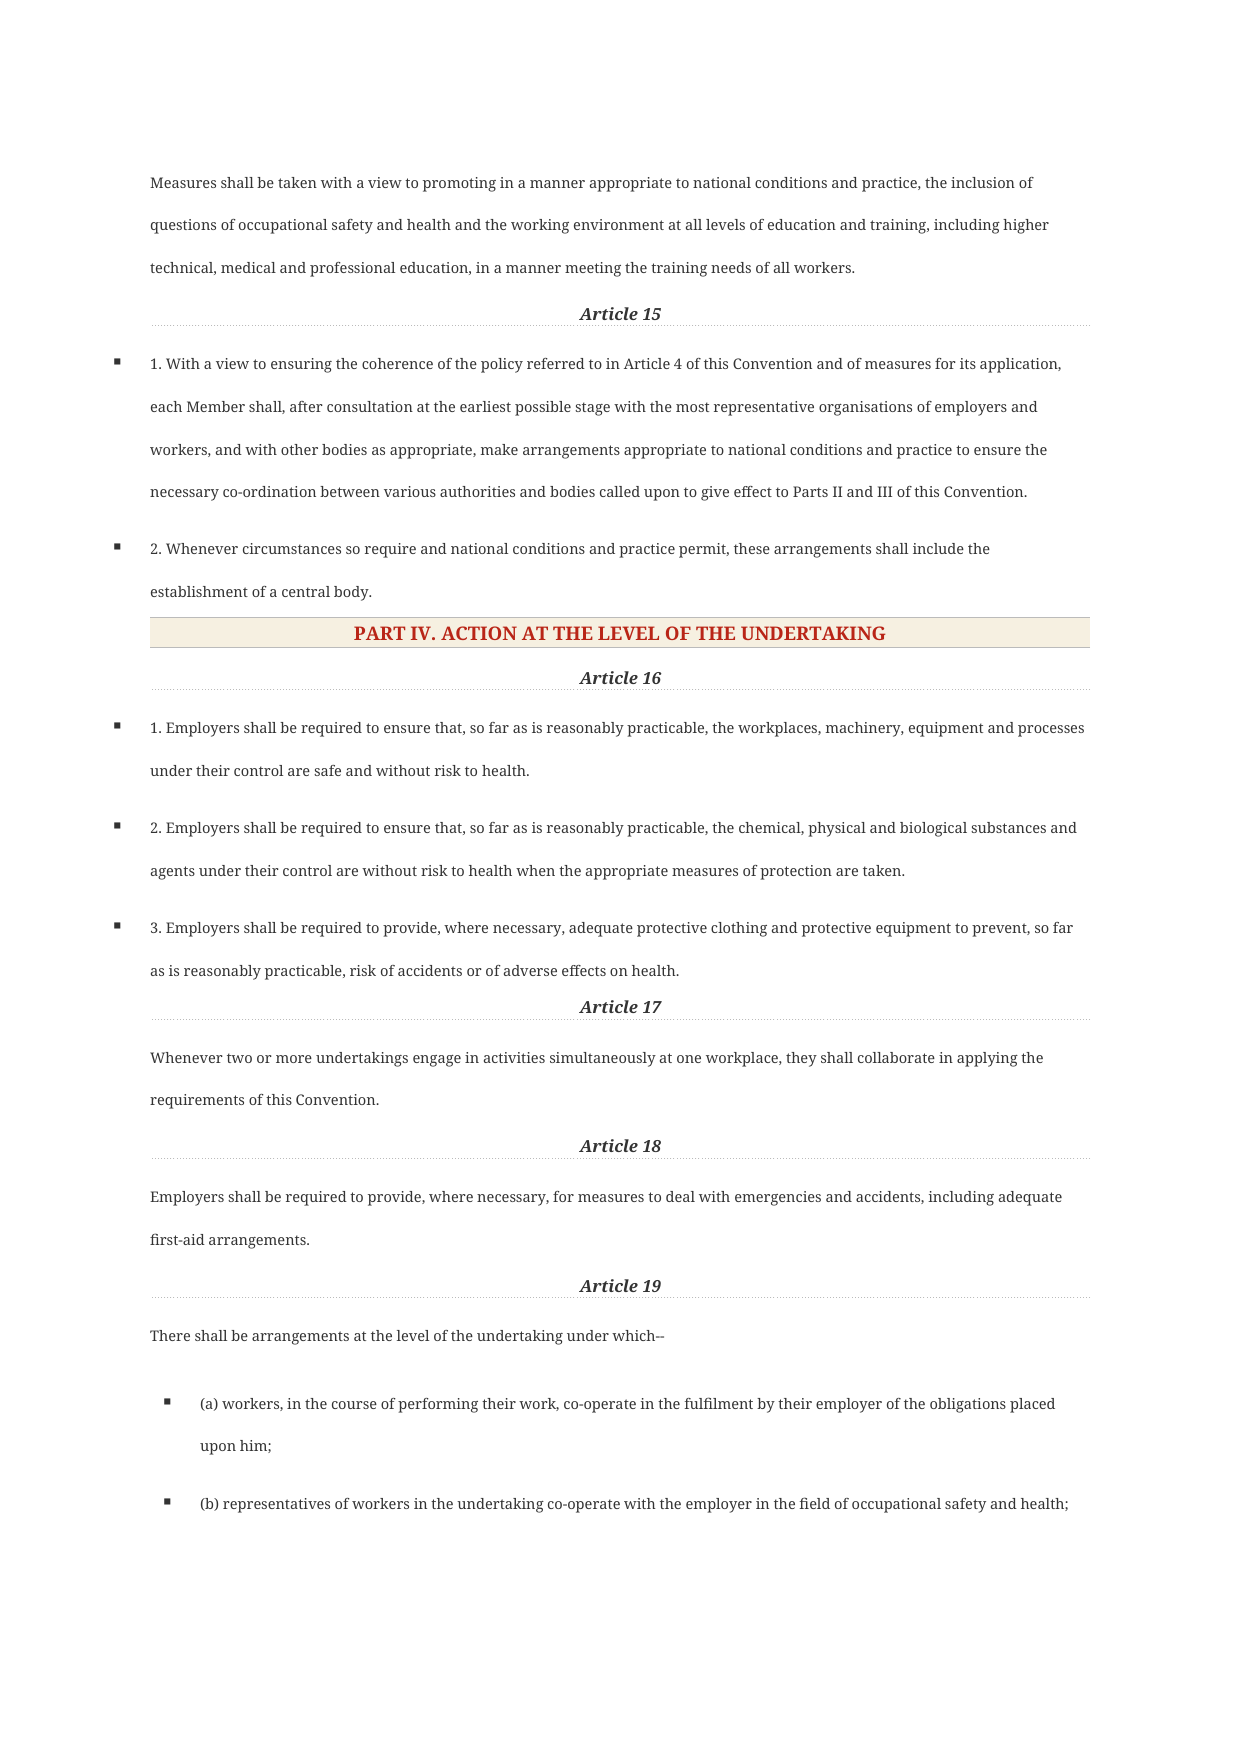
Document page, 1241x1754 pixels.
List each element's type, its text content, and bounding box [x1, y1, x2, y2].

text Article 17 [150, 996, 1090, 1019]
text Article 15 [150, 302, 1090, 326]
text There shall be arrangements at the level of the undertaking under which-- [150, 1304, 1090, 1346]
list 2. Employers shall be required to ensure that, so far as is reasonably practicable, the chemical, physical and biological substances and agents under their control are without risk to health when the appropriate measures of protection are taken. [112, 796, 1090, 881]
list 3. Employers shall be required to provide, where necessary, adequate protective clothing and protective equipment to prevent, so far as is reasonably practicable, risk of accidents or of adverse effects on health. [112, 896, 1090, 981]
text Article 18 [150, 1135, 1090, 1158]
text Measures shall be taken with a view to promoting in a manner appropriate to national conditions and practice, the inclusion of questions of occupational safety and health and the working environment at all levels of education and training, including higher technical, medical and professional education, in a manner meeting the training needs of all workers. [150, 150, 1090, 277]
list (a) workers, in the course of performing their work, co-operate in the fulfilment by their employer of the obligations placed upon him; [162, 1371, 1090, 1456]
list (b) representatives of workers in the undertaking co-operate with the employer in the field of occupational safety and health; [162, 1471, 1090, 1514]
text Whenever two or more undertakings engage in activities simultaneously at one workplace, they shall collaborate in applying the requirements of this Convention. [150, 1025, 1090, 1110]
text PART IV. ACTION AT THE LEVEL OF THE UNDERTAKING [150, 618, 1090, 647]
list 1. Employers shall be required to ensure that, so far as is reasonably practicable, the workplaces, machinery, equipment and processes under their control are safe and without risk to health. [112, 696, 1090, 781]
text Employers shall be required to provide, where necessary, for measures to deal with emergencies and accidents, including adequate first-aid arrangements. [150, 1164, 1090, 1249]
text Article 19 [150, 1274, 1090, 1298]
list 1. With a view to ensuring the coherence of the policy referred to in Article 4 of this Convention and of measures for its application, each Member shall, after consultation at the earliest possible stage with the most representative organisations of employers and workers, and with other bodies as appropriate, make arrangements appropriate to national conditions and practice to ensure the necessary co-ordination between various authorities and bodies called upon to give effect to Parts II and III of this Convention. [112, 332, 1090, 502]
list 2. Whenever circumstances so require and national conditions and practice permit, these arrangements shall include the establishment of a central body. [112, 517, 1090, 602]
text Article 16 [150, 667, 1090, 690]
